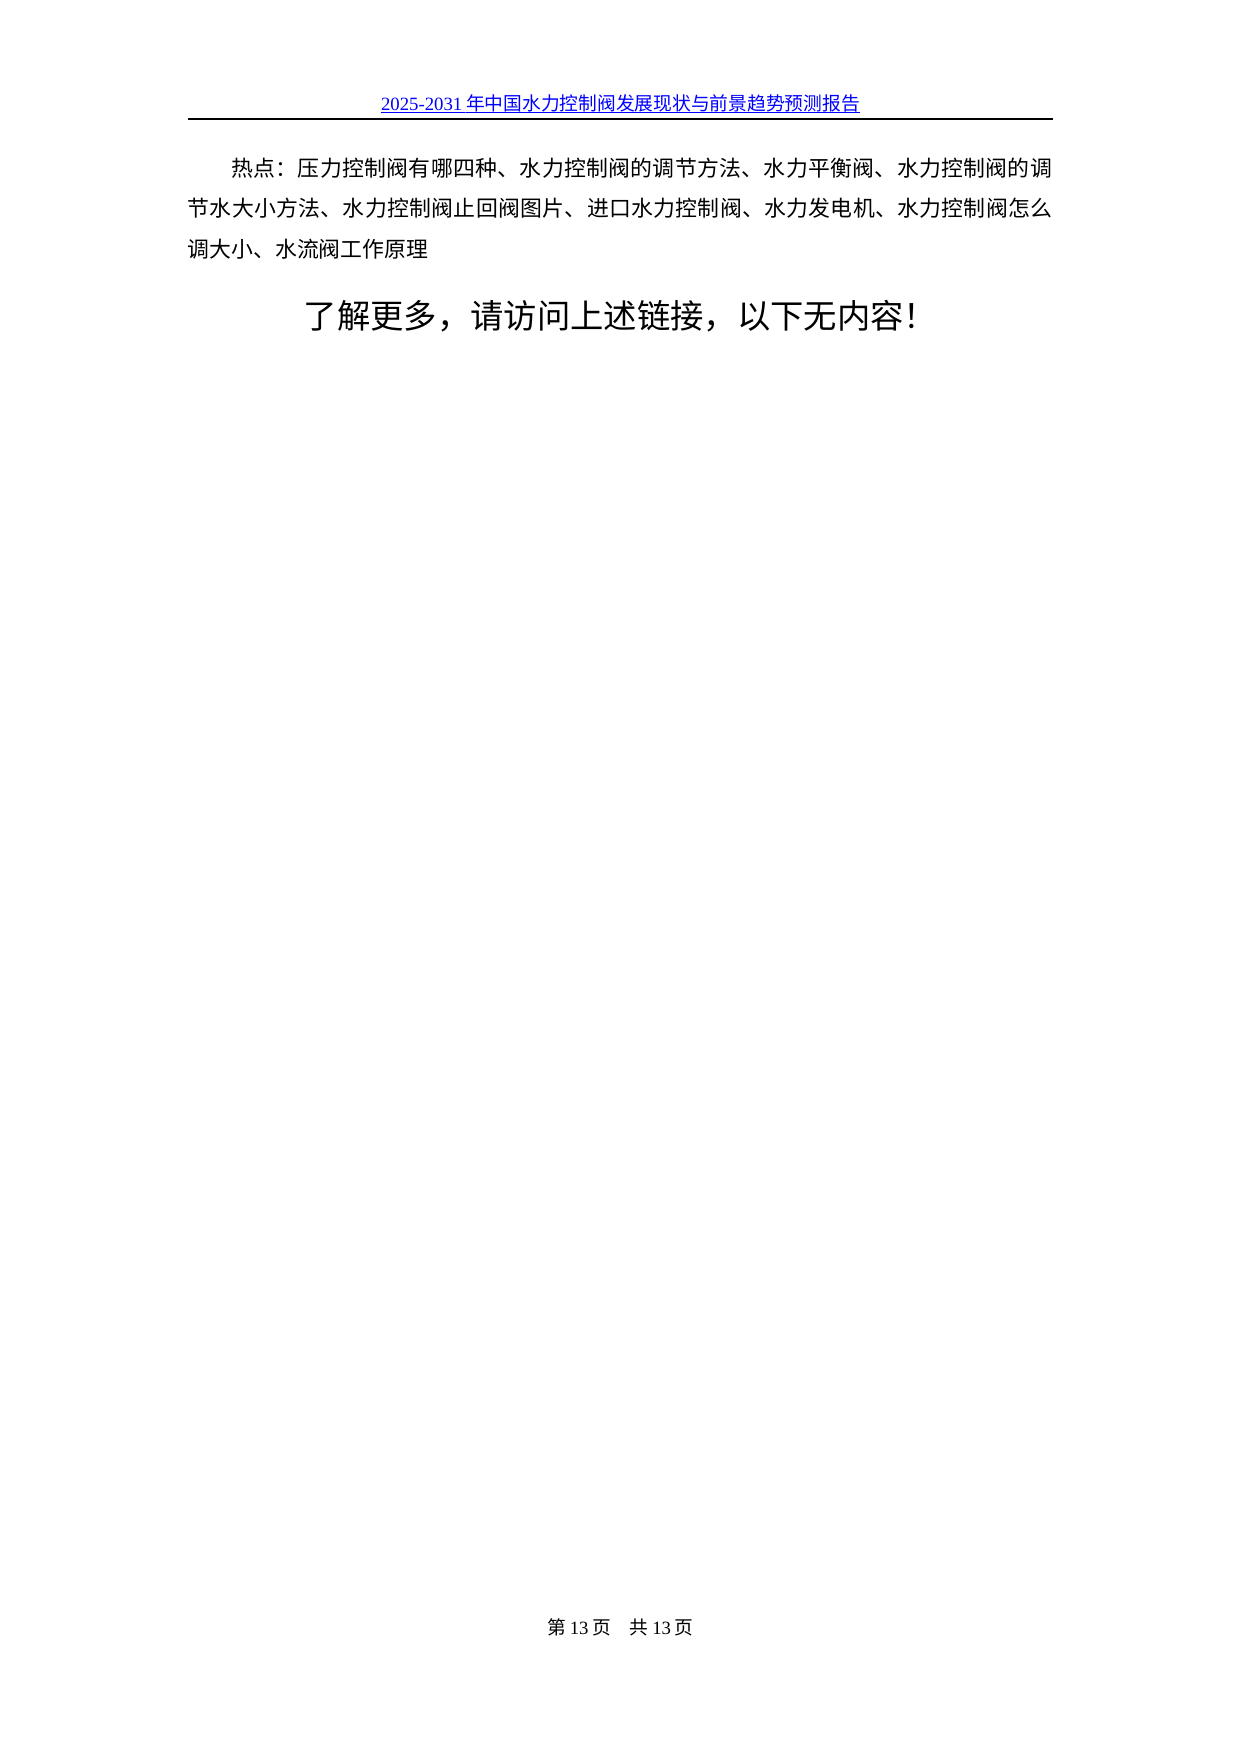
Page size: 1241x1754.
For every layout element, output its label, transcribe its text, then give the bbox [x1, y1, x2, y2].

text 热点：压力控制阀有哪四种、水力控制阀的调节方法、水力平衡阀、水力控制阀的调节水大小方法、水力控制阀止回阀图片、进口水力控制阀、水力发电机、水力控制阀怎么调大小、水流阀工作原理 [187, 150, 1053, 264]
title 了解更多，请访问上述链接，以下无内容！ [187, 282, 1053, 347]
